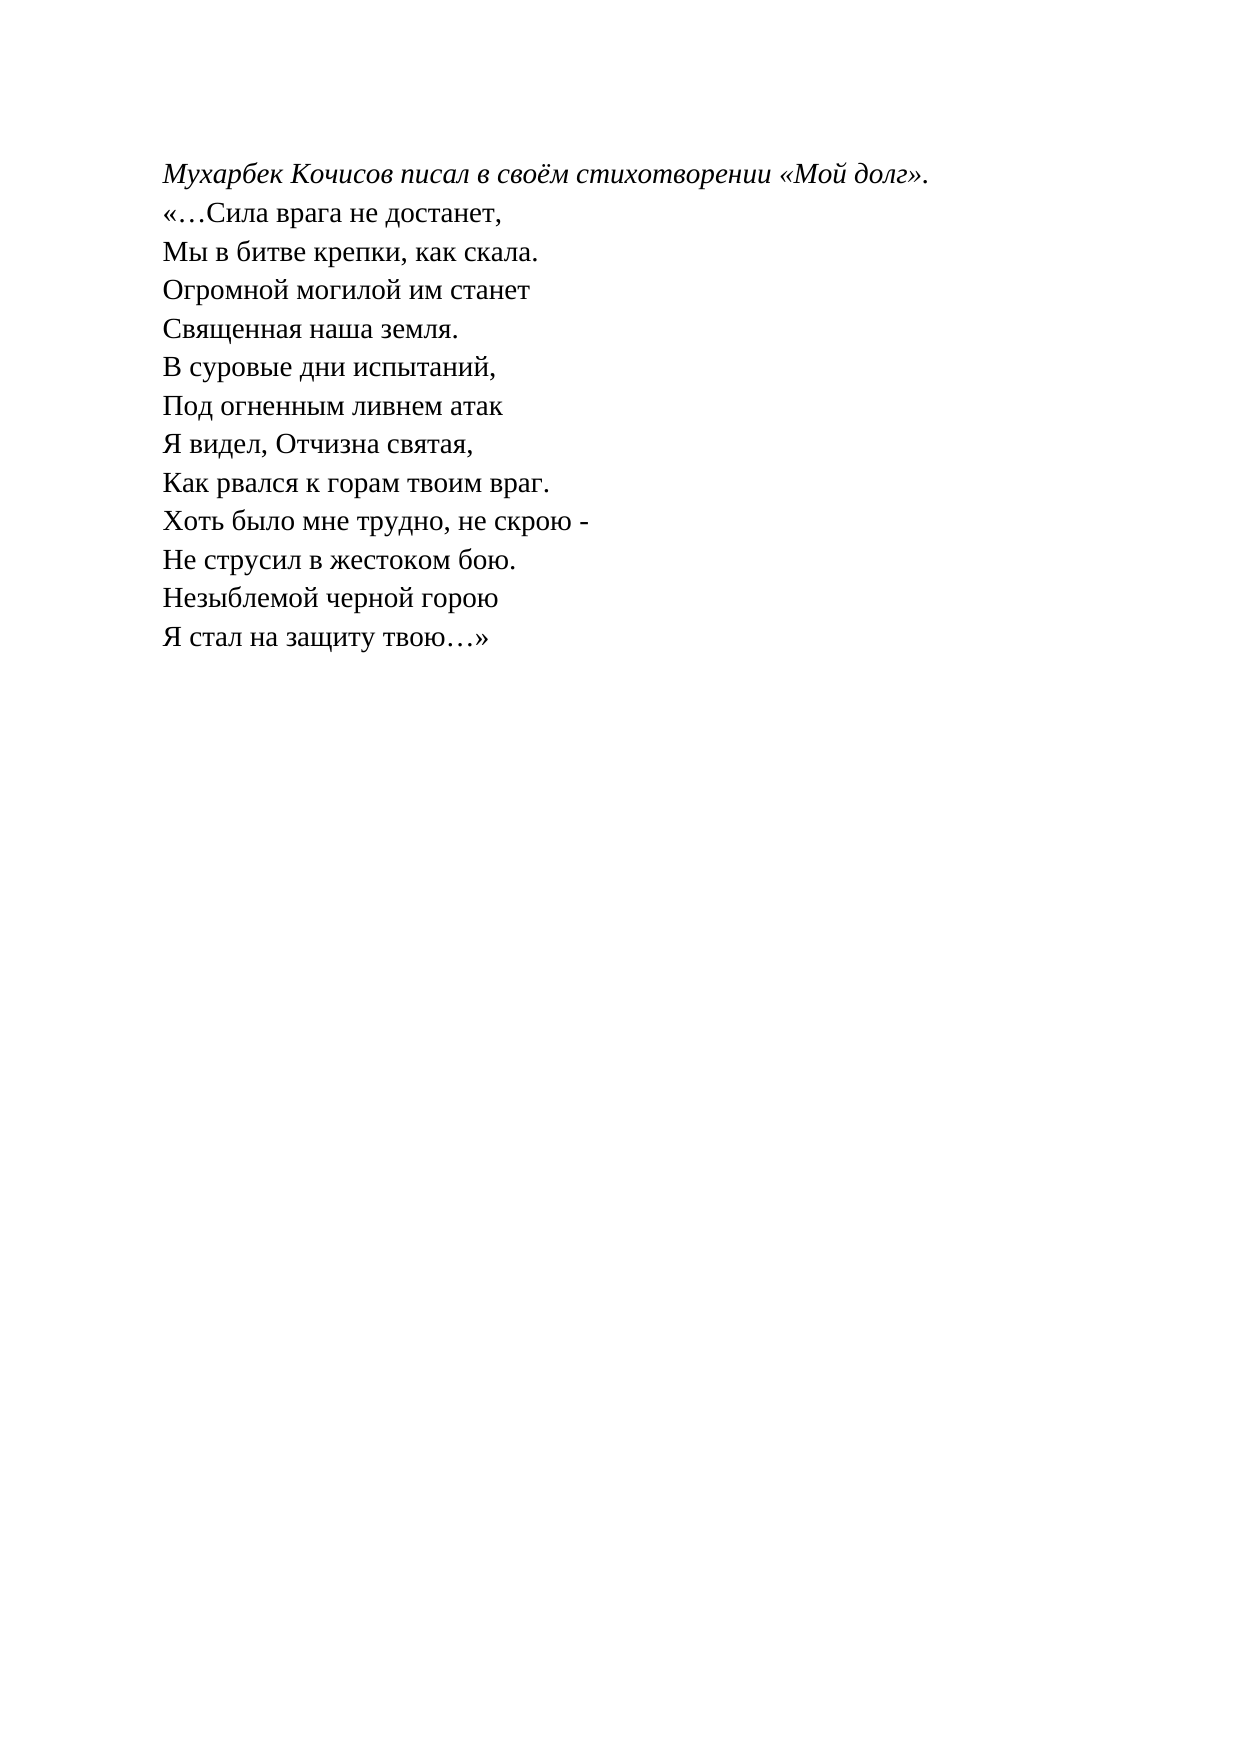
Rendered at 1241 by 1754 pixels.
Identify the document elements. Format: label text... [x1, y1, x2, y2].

text Незыблемой черной горою [103, 581, 1181, 614]
text Под огненным ливнем атак [103, 388, 1181, 421]
text Я видел, Отчизна святая, [103, 426, 1181, 460]
text Хоть было мне трудно, не скрою - [103, 503, 1181, 537]
text Не струсил в жестоком бою. [103, 542, 1181, 576]
text Как рвался к горам твоим враг. [103, 465, 1181, 498]
text Мухарбек Кочисов писал в своём стихотворении «Мой долг». [103, 157, 1181, 190]
text Мы в битве крепки, как скала. [103, 234, 1181, 267]
text «…Сила врага не достанет, [103, 195, 1181, 229]
text Священная наша земля. [103, 311, 1181, 344]
text В суровые дни испытаний, [103, 349, 1181, 383]
text Я стал на защиту твою…» [103, 619, 1181, 653]
text Огромной могилой им станет [103, 272, 1181, 306]
